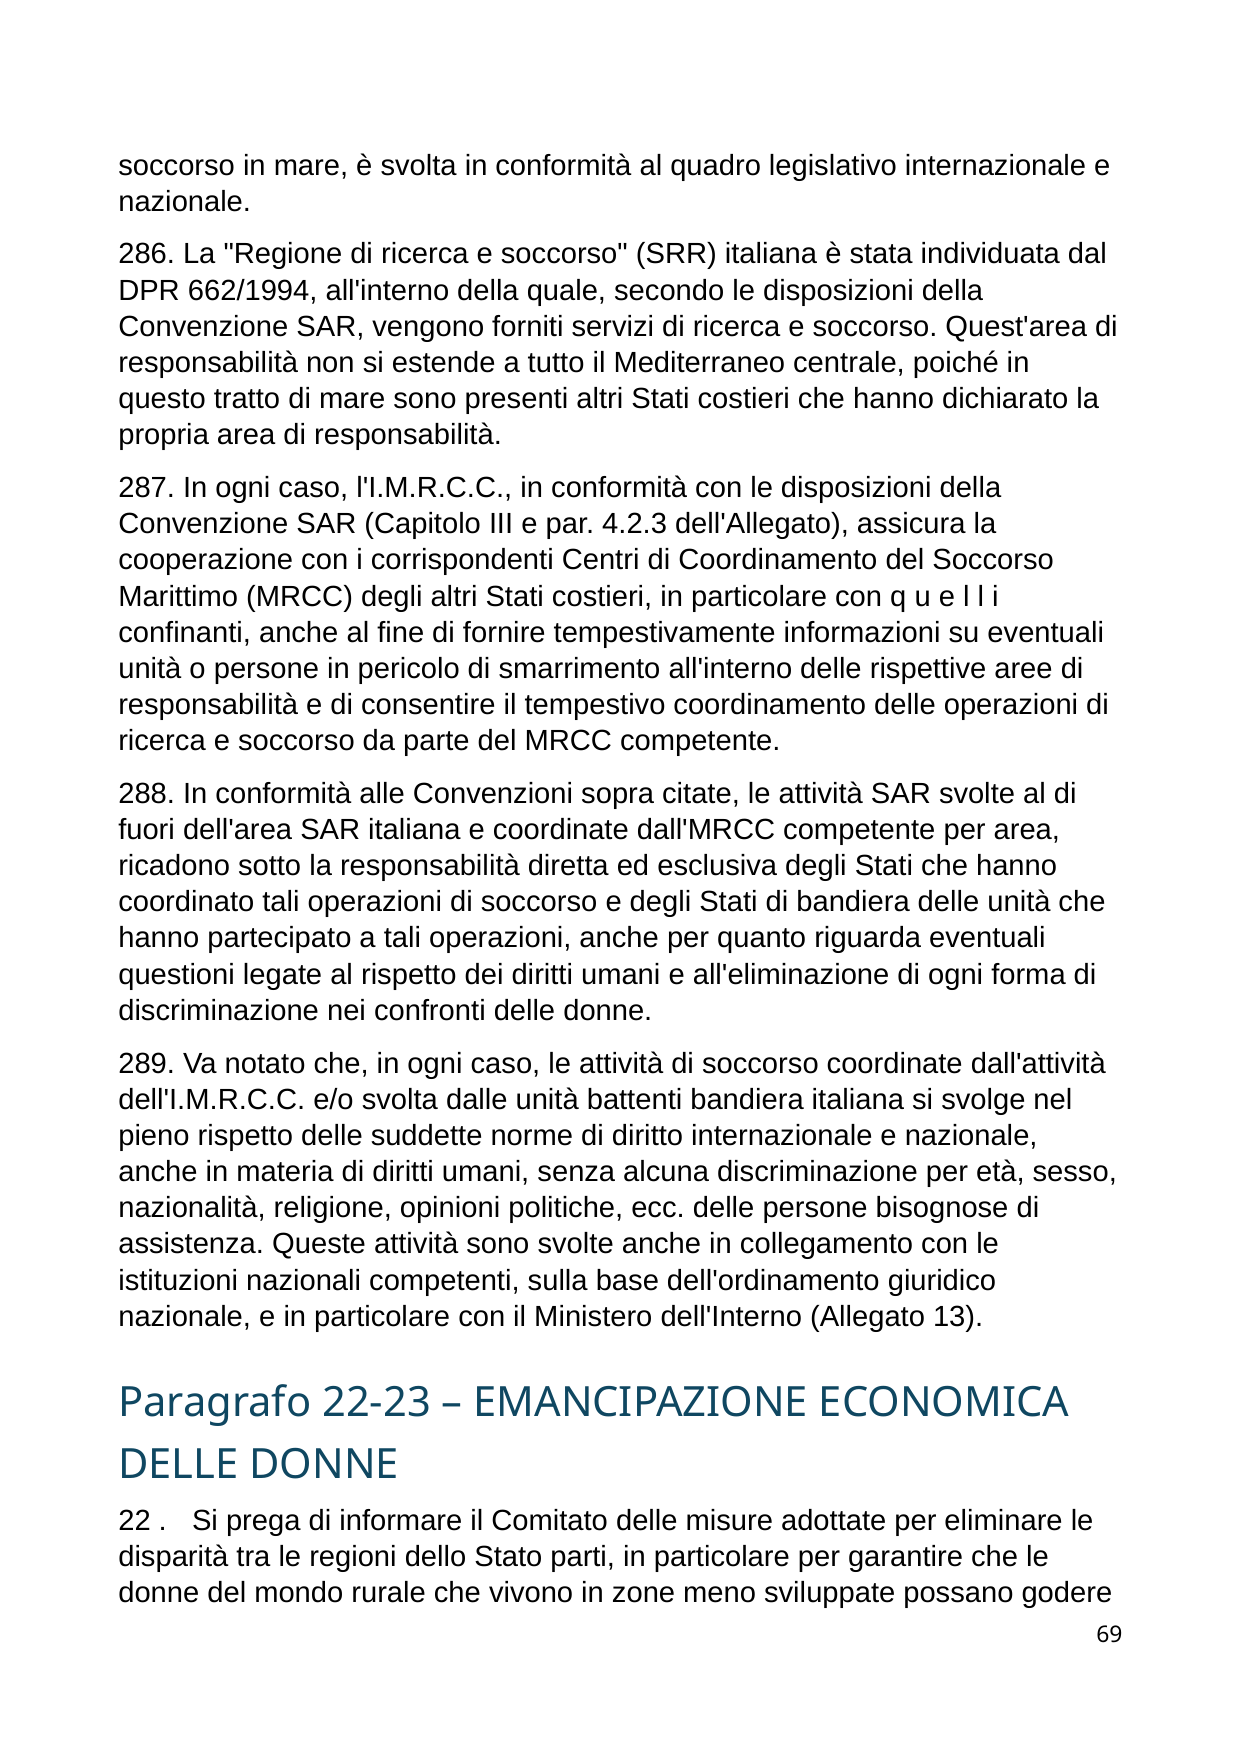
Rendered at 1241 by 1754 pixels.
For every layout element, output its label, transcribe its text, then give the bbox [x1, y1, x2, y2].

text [118, 1503, 1122, 1609]
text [118, 148, 1122, 217]
text 289. Va notato che, in ogni caso, le attività di soccorso coordinate dall'attività dell'I.M.R.C.C. e/o svolta dalle unità battenti bandiera italiana si svolge nel pieno rispetto delle suddette norme di diritto internazionale e nazionale, anche in materia di diritti umani, senza alcuna discriminazione per età, sesso, nazionalità, religione, opinioni politiche, ecc. delle persone bisognose di assistenza. Queste attività sono svolte anche in collegamento con le istituzioni nazionali competenti, sulla base dell'ordinamento giuridico nazionale, e in particolare con il Ministero dell'Interno (Allegato 13). [118, 1046, 1122, 1332]
text 286. La "Regione di ricerca e soccorso" (SRR) italiana è stata individuata dal DPR 662/1994, all'interno della quale, secondo le disposizioni della Convenzione SAR, vengono forniti servizi di ricerca e soccorso. Quest'area di responsabilità non si estende a tutto il Mediterraneo centrale, poiché in questo tratto di mare sono presenti altri Stati costieri che hanno dichiarato la propria area di responsabilità. [118, 237, 1122, 451]
text 288. In conformità alle Convenzioni sopra citate, le attività SAR svolte al di fuori dell'area SAR italiana e coordinate dall'MRCC competente per area, ricadono sotto la responsabilità diretta ed esclusiva degli Stati che hanno coordinato tali operazioni di soccorso e degli Stati di bandiera delle unità che hanno partecipato a tali operazioni, anche per quanto riguarda eventuali questioni legate al rispetto dei diritti umani e all'eliminazione di ogni forma di discriminazione nei confronti delle donne. [118, 776, 1122, 1026]
subtitle Paragrafo 22-23 – EMANCIPAZIONE ECONOMICA DELLE DONNE [118, 1372, 1122, 1490]
text 287. In ogni caso, l'I.M.R.C.C., in conformità con le disposizioni della Convenzione SAR (Capitolo III e par. 4.2.3 dell'Allegato), assicura la cooperazione con i corrispondenti Centri di Coordinamento del Soccorso Marittimo (MRCC) degli altri Stati costieri, in particolare con q u e l l i confinanti, anche al fine di fornire tempestivamente informazioni su eventuali unità o persone in pericolo di smarrimento all'interno delle rispettive aree di responsabilità e di consentire il tempestivo coordinamento delle operazioni di ricerca e soccorso da parte del MRCC competente. [118, 470, 1122, 757]
